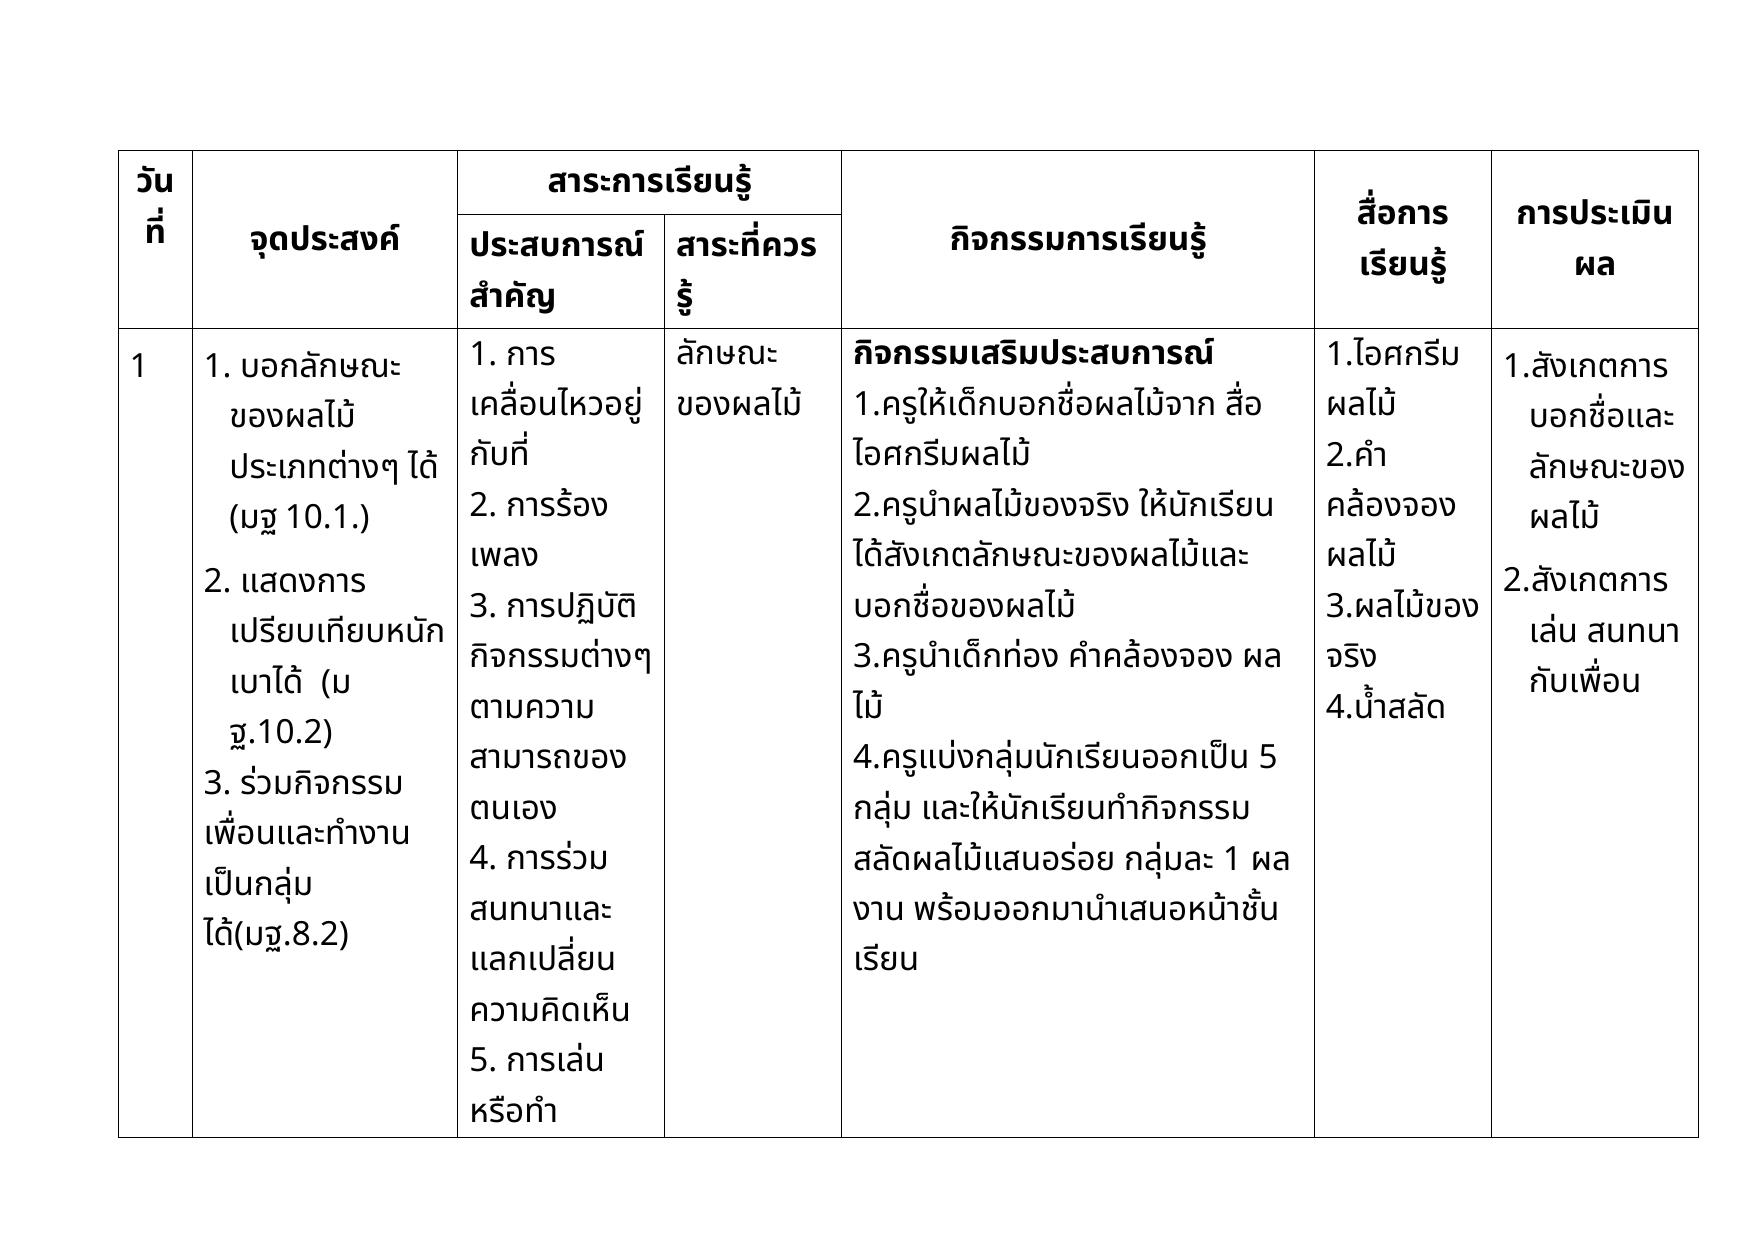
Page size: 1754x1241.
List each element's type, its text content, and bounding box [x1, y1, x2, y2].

table_cell 1 [119, 329, 192, 1137]
table_cell สาระที่ควรรู้ [665, 215, 841, 328]
table_header จุดประสงค์ [193, 151, 457, 328]
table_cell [1315, 329, 1491, 1137]
table_header สาระการเรียนรู้ [458, 151, 841, 214]
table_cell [1492, 329, 1698, 1137]
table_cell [842, 329, 1314, 1137]
table_header การประเมินผล [1492, 151, 1698, 328]
table_header สื่อการเรียนรู้ [1315, 151, 1491, 328]
table_header กิจกรรมการเรียนรู้ [842, 151, 1314, 328]
table_header วันที่ [119, 151, 192, 328]
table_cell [193, 329, 457, 1137]
table_cell ลักษณะของผลไม้ [665, 329, 841, 1137]
table_cell ประสบการณ์สำคัญ [458, 215, 664, 328]
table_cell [458, 329, 664, 1137]
